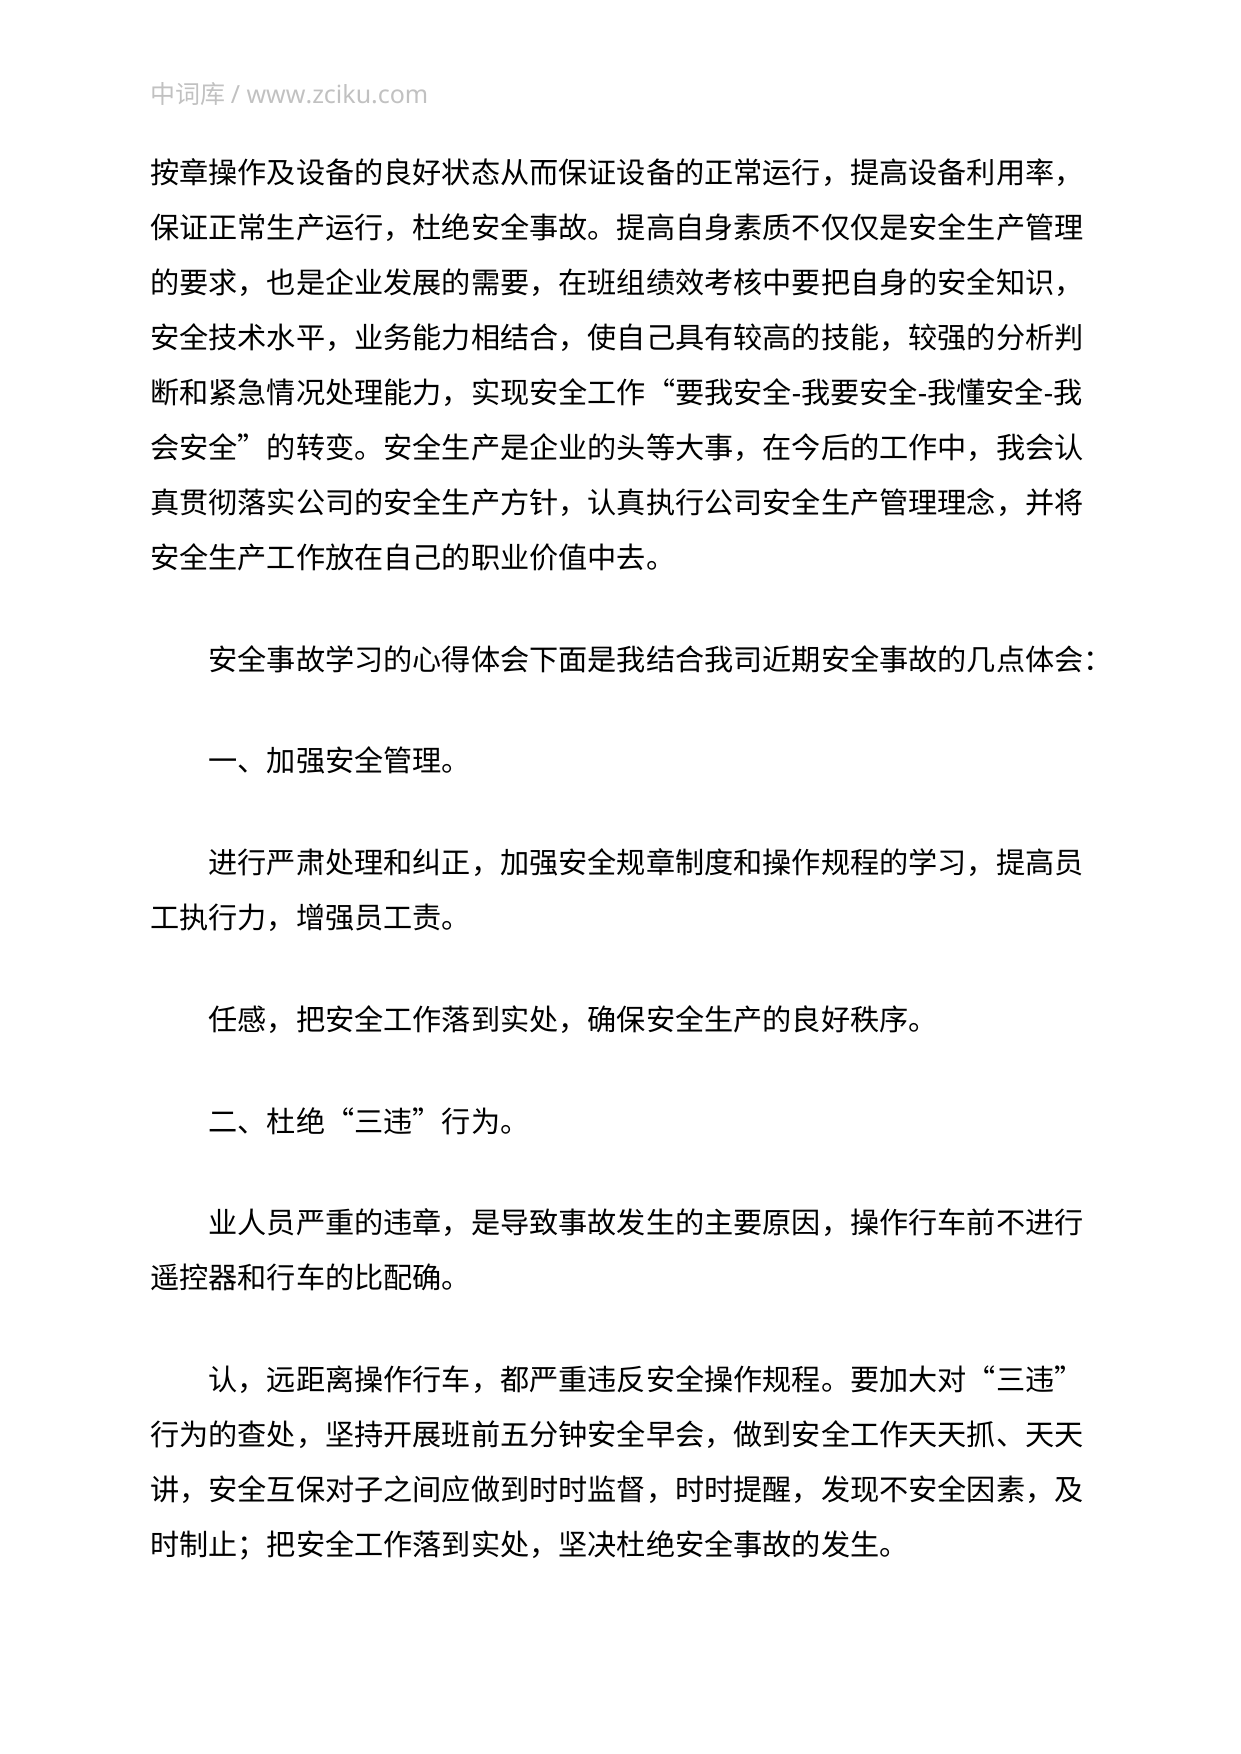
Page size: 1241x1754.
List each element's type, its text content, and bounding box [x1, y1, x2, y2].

text 认，远距离操作行车，都严重违反安全操作规程。要加大对“三违”行为的查处，坚持开展班前五分钟安全早会，做到安全工作天天抓、天天讲，安全互保对子之间应做到时时监督，时时提醒，发现不安全因素，及时制止；把安全工作落到实处，坚决杜绝安全事故的发生。 [150, 1357, 1090, 1563]
text 业人员严重的违章，是导致事故发生的主要原因，操作行车前不进行遥控器和行车的比配确。 [150, 1200, 1090, 1297]
text 二、杜绝“三违”行为。 [150, 1098, 1090, 1140]
text 安全事故学习的心得体会下面是我结合我司近期安全事故的几点体会： [150, 636, 1090, 678]
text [150, 150, 1090, 577]
text 进行严肃处理和纠正，加强安全规章制度和操作规程的学习，提高员工执行力，增强员工责。 [150, 840, 1090, 937]
text 任感，把安全工作落到实处，确保安全生产的良好秩序。 [150, 996, 1090, 1039]
text 一、加强安全管理。 [150, 738, 1090, 780]
